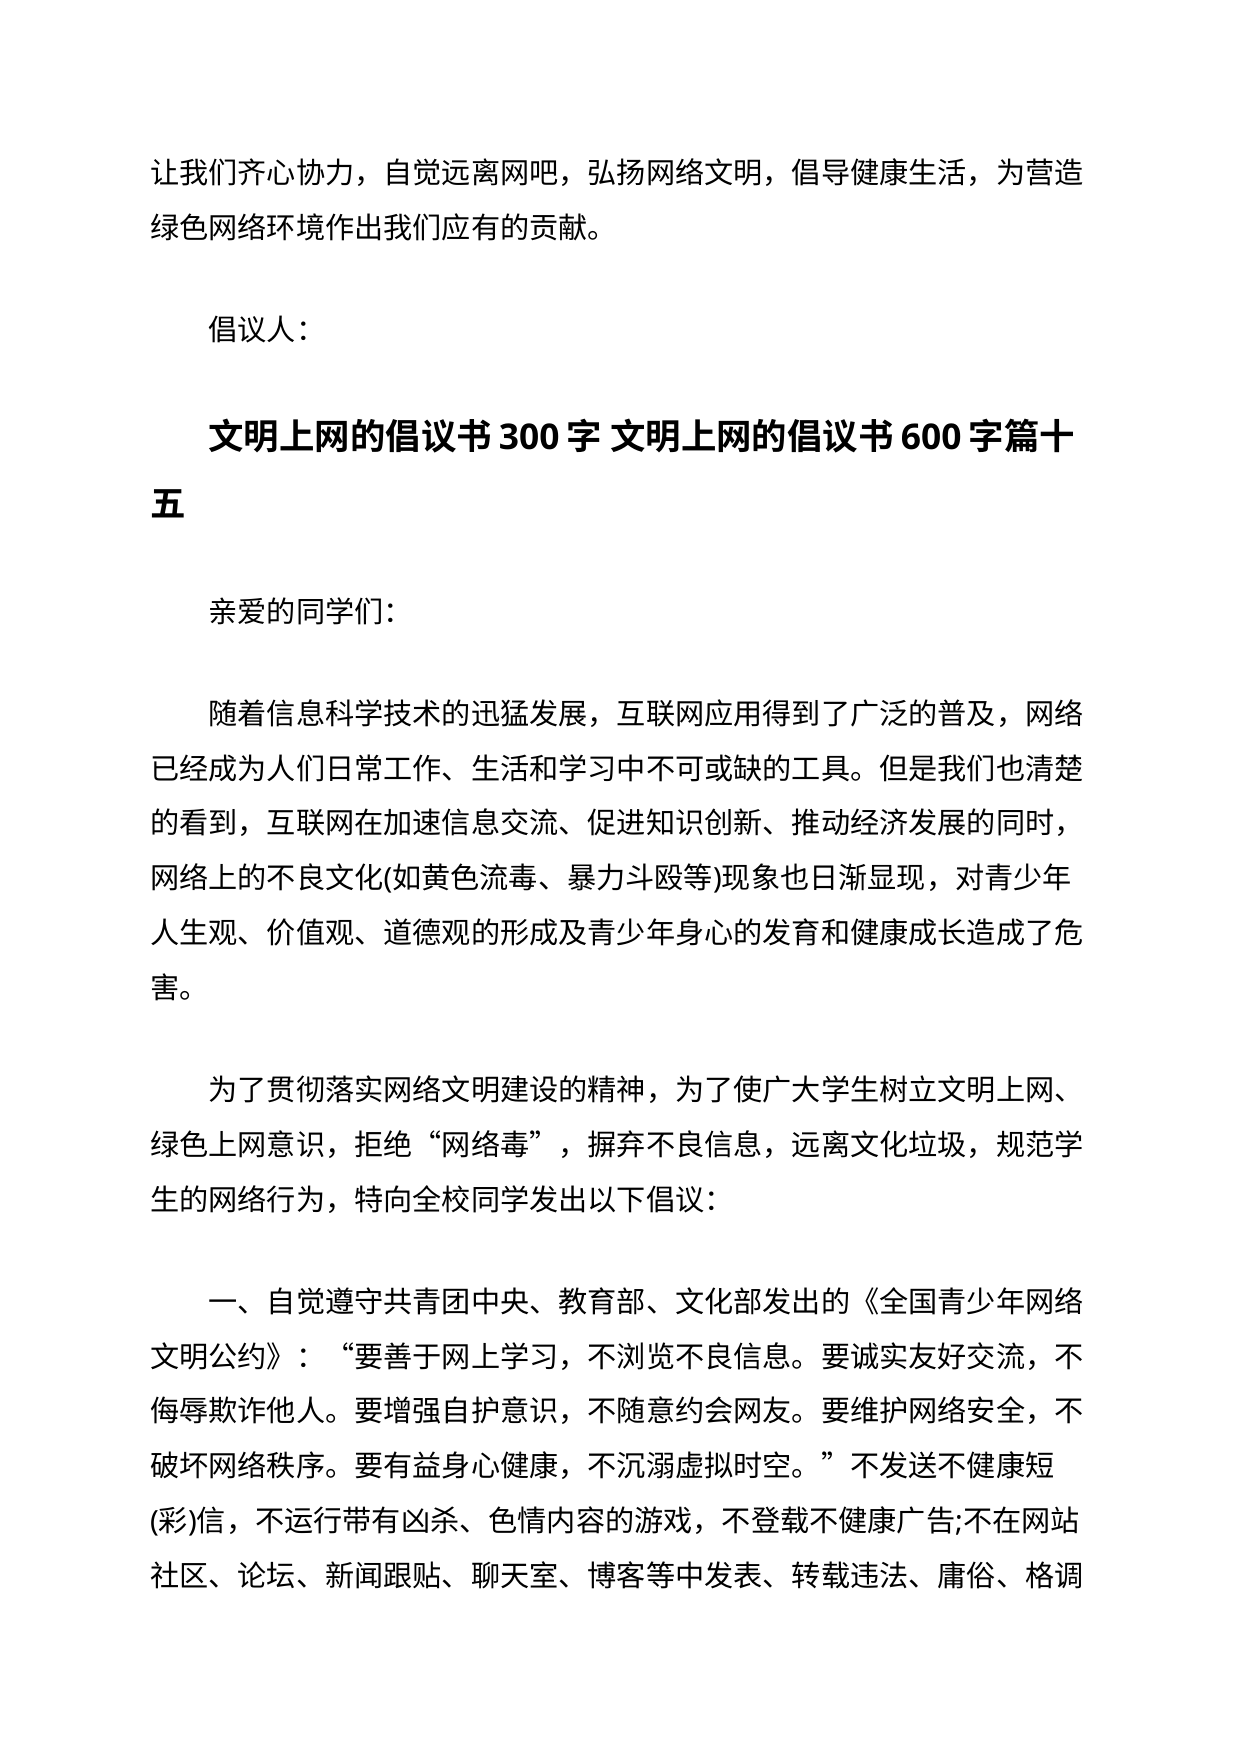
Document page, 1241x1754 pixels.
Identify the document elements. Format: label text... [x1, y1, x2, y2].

text 文明上网的倡议书300字 文明上网的倡议书600字篇十五 [150, 408, 1090, 526]
text 为了贯彻落实网络文明建设的精神，为了使广大学生树立文明上网、绿色上网意识，拒绝“网络毒”，摒弃不良信息，远离文化垃圾，规范学生的网络行为，特向全校同学发出以下倡议： [150, 1067, 1090, 1219]
text 亲爱的同学们： [150, 588, 1090, 631]
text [150, 1278, 1090, 1595]
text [150, 150, 1090, 247]
text 倡议人： [150, 307, 1090, 349]
text 随着信息科学技术的迅猛发展，互联网应用得到了广泛的普及，网络已经成为人们日常工作、生活和学习中不可或缺的工具。但是我们也清楚的看到，互联网在加速信息交流、促进知识创新、推动经济发展的同时，网络上的不良文化(如黄色流毒、暴力斗殴等)现象也日渐显现，对青少年人生观、价值观、道德观的形成及青少年身心的发育和健康成长造成了危害。 [150, 690, 1090, 1007]
